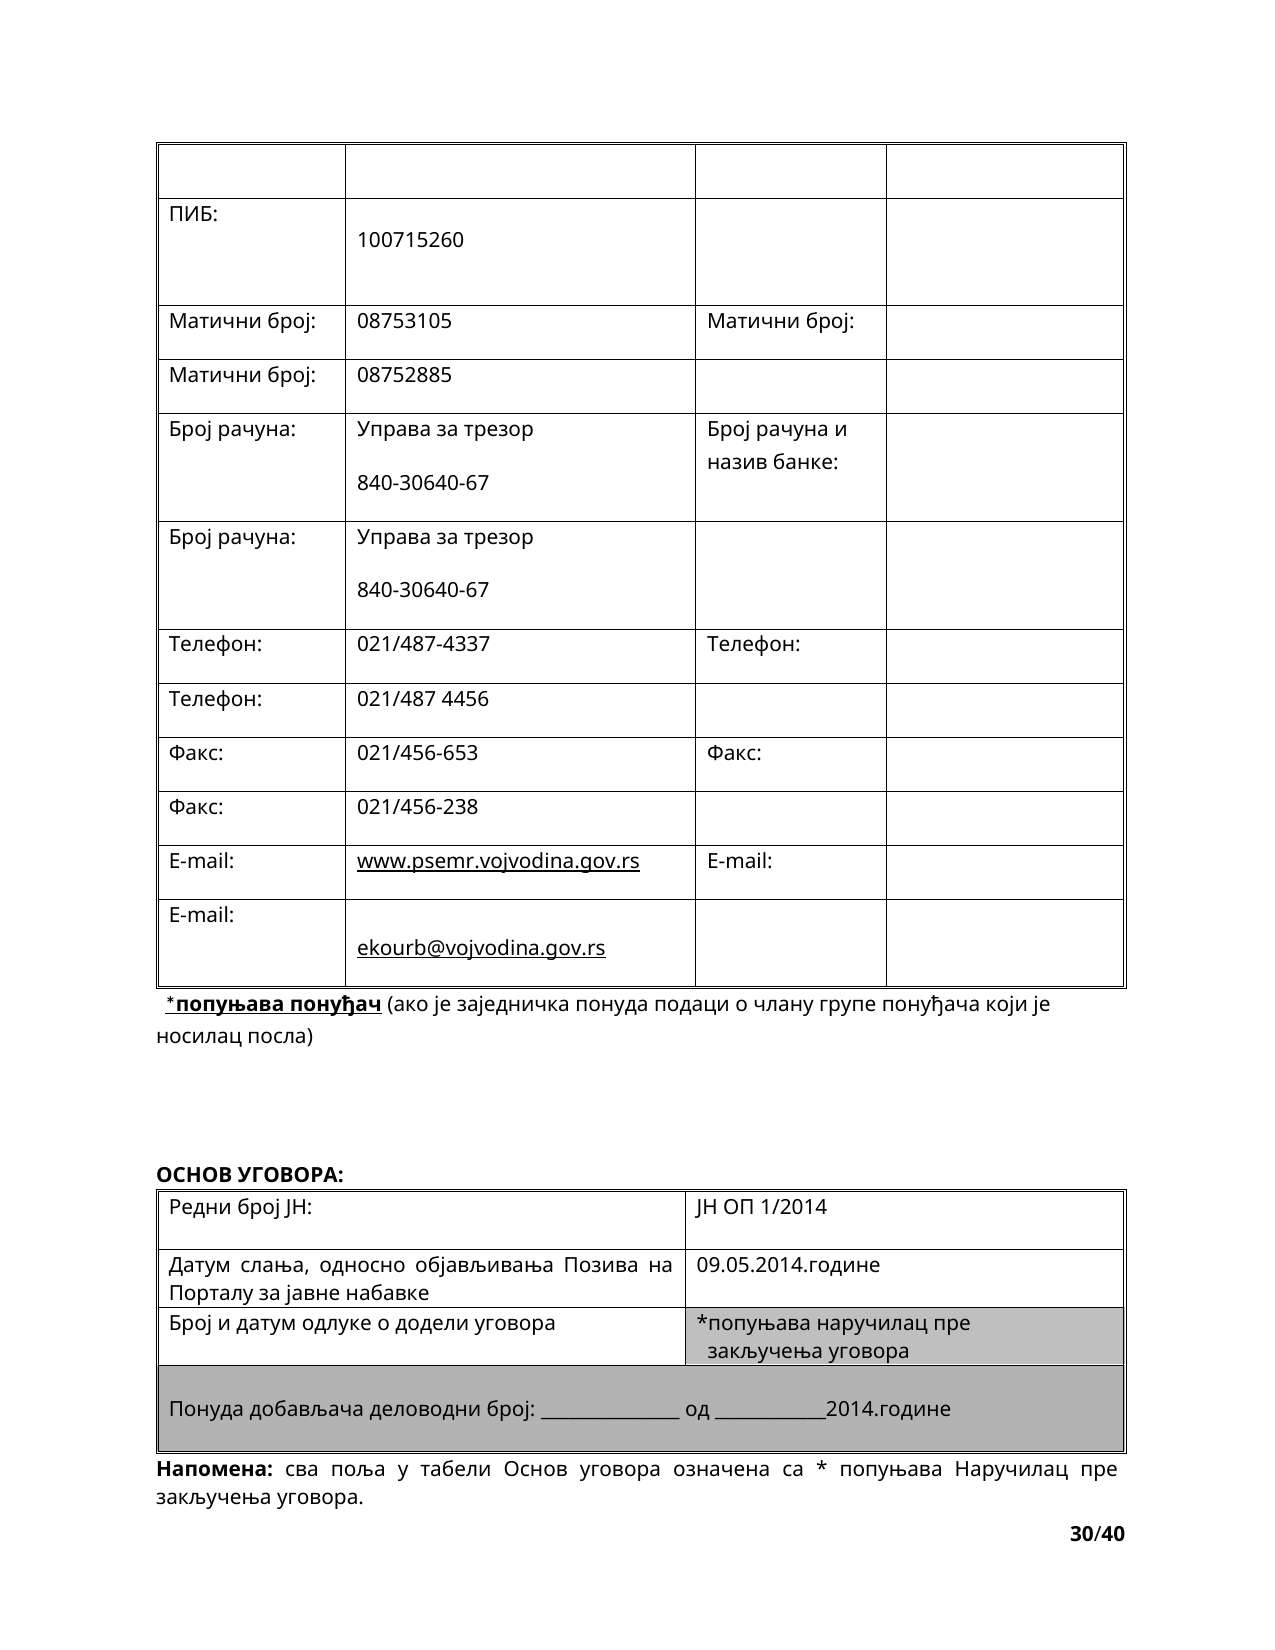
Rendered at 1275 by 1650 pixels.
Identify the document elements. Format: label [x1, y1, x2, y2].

table_header [150, 136, 1125, 1517]
